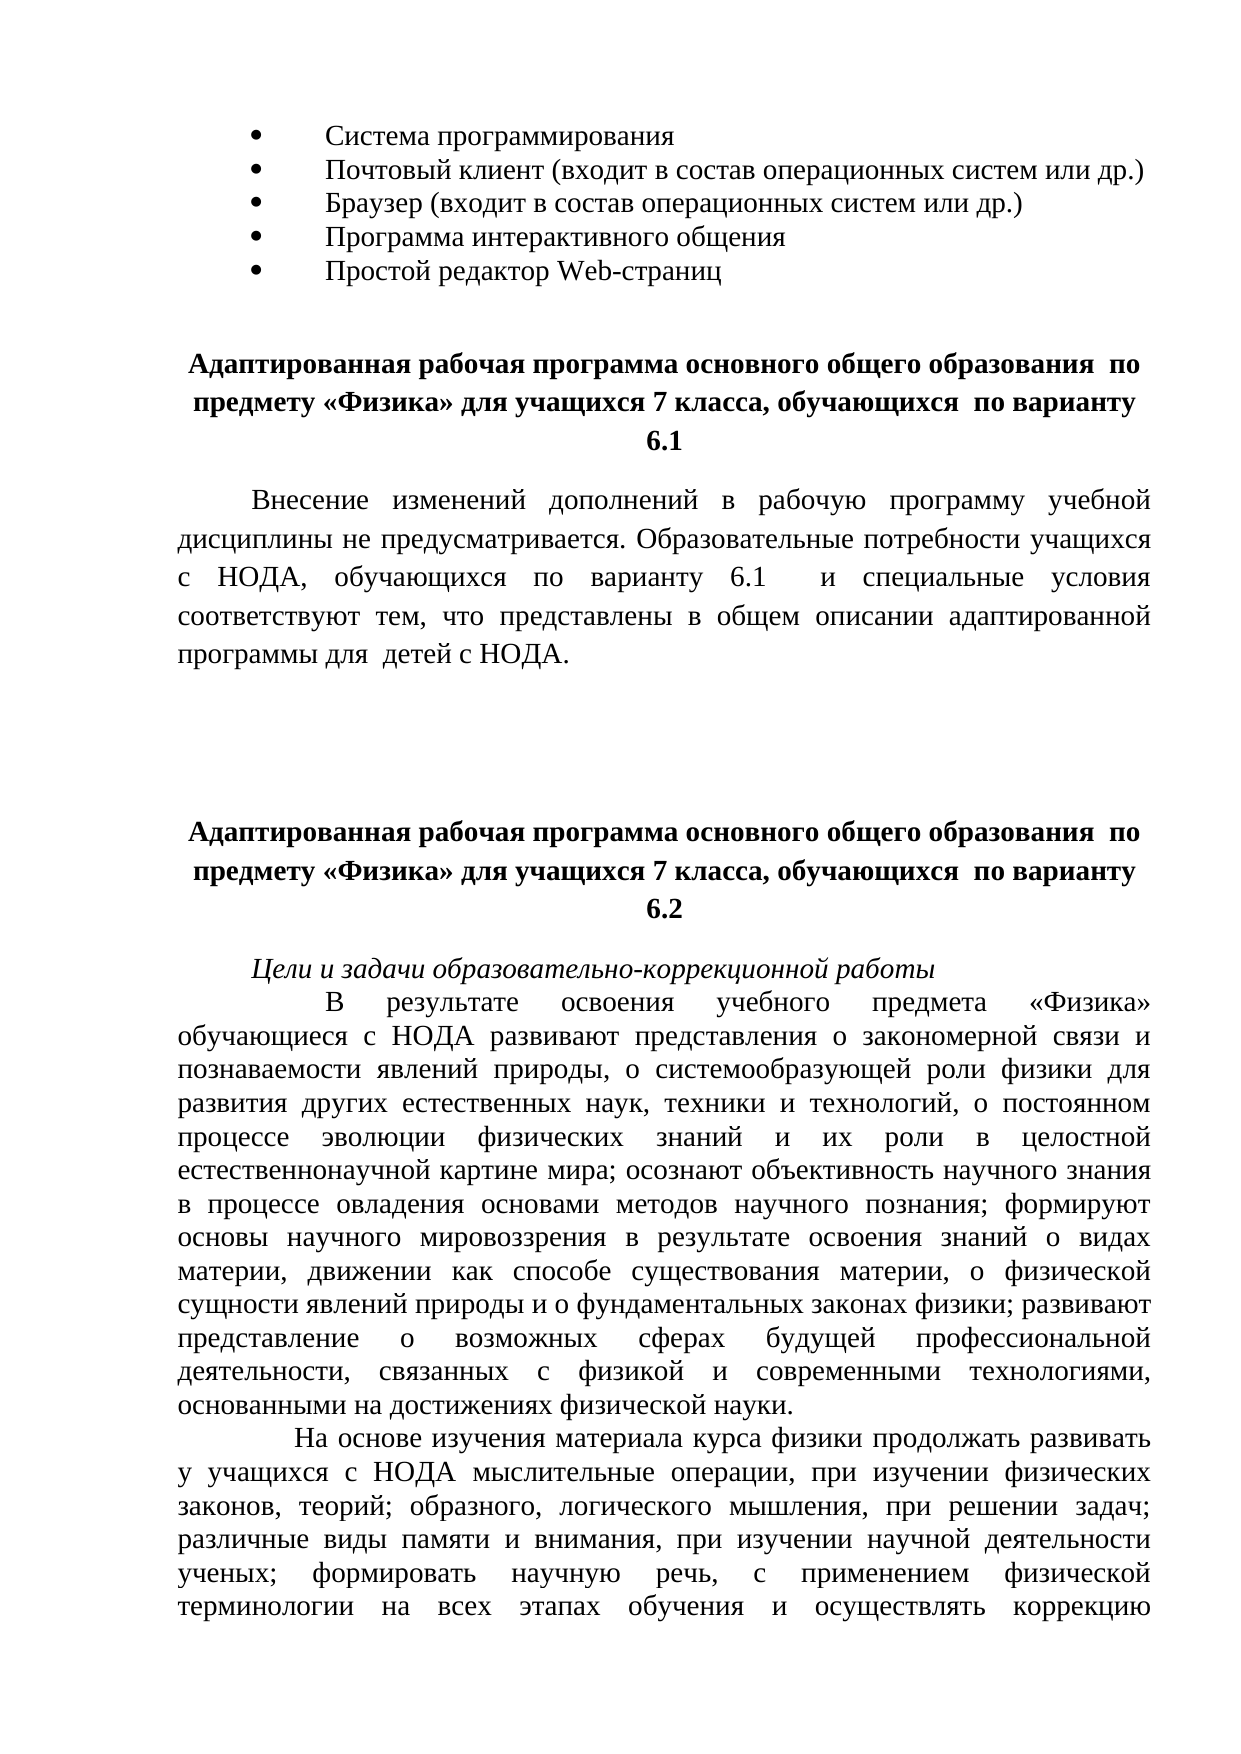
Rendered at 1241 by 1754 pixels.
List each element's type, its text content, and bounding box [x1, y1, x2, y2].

text Цели и задачи образовательно-коррекционной работы [177, 951, 1152, 984]
text Адаптированная рабочая программа основного общего образования по предмету «Физика» для учащихся 7 класса, обучающихся по варианту 6.2 [177, 814, 1152, 925]
list Почтовый клиент (входит в состав операционных систем или др.) [177, 152, 1152, 185]
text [177, 1421, 1152, 1488]
text Адаптированная рабочая программа основного общего образования по предмету «Физика» для учащихся 7 класса, обучающихся по варианту 6.1 [177, 346, 1152, 456]
list Программа интерактивного общения [177, 219, 1152, 253]
list Система программирования [177, 118, 1152, 152]
text Внесение изменений дополнений в рабочую программу учебной дисциплины не предусматривается. Образовательные потребности учащихся с НОДА, обучающихся по варианту 6.1 и специальные условия соответствуют тем, что представлены в общем описании адаптированной программы для детей с НОДА. [177, 482, 1152, 670]
list Браузер (входит в состав операционных систем или др.) [177, 185, 1152, 219]
text В результате освоения учебного предмета «Физика» обучающиеся с НОДА развивают представления о закономерной связи и познаваемости явлений природы, о системообразующей роли физики для развития других естественных наук, техники и технологий, о постоянном процессе эволюции физических знаний и их роли в целостной естественнонаучной картине мира; осознают объективность научного знания в процессе овладения основами методов научного познания; формируют основы научного мировоззрения в результате освоения знаний о видах материи, движении как способе существования материи, о физической сущности явлений природы и о фундаментальных законах физики; развивают представление о возможных сферах будущей профессиональной деятельности, связанных с физикой и современными технологиями, основанными на достижениях физической науки. [177, 984, 1152, 1421]
list Простой редактор Wеb-страниц [177, 253, 1152, 286]
